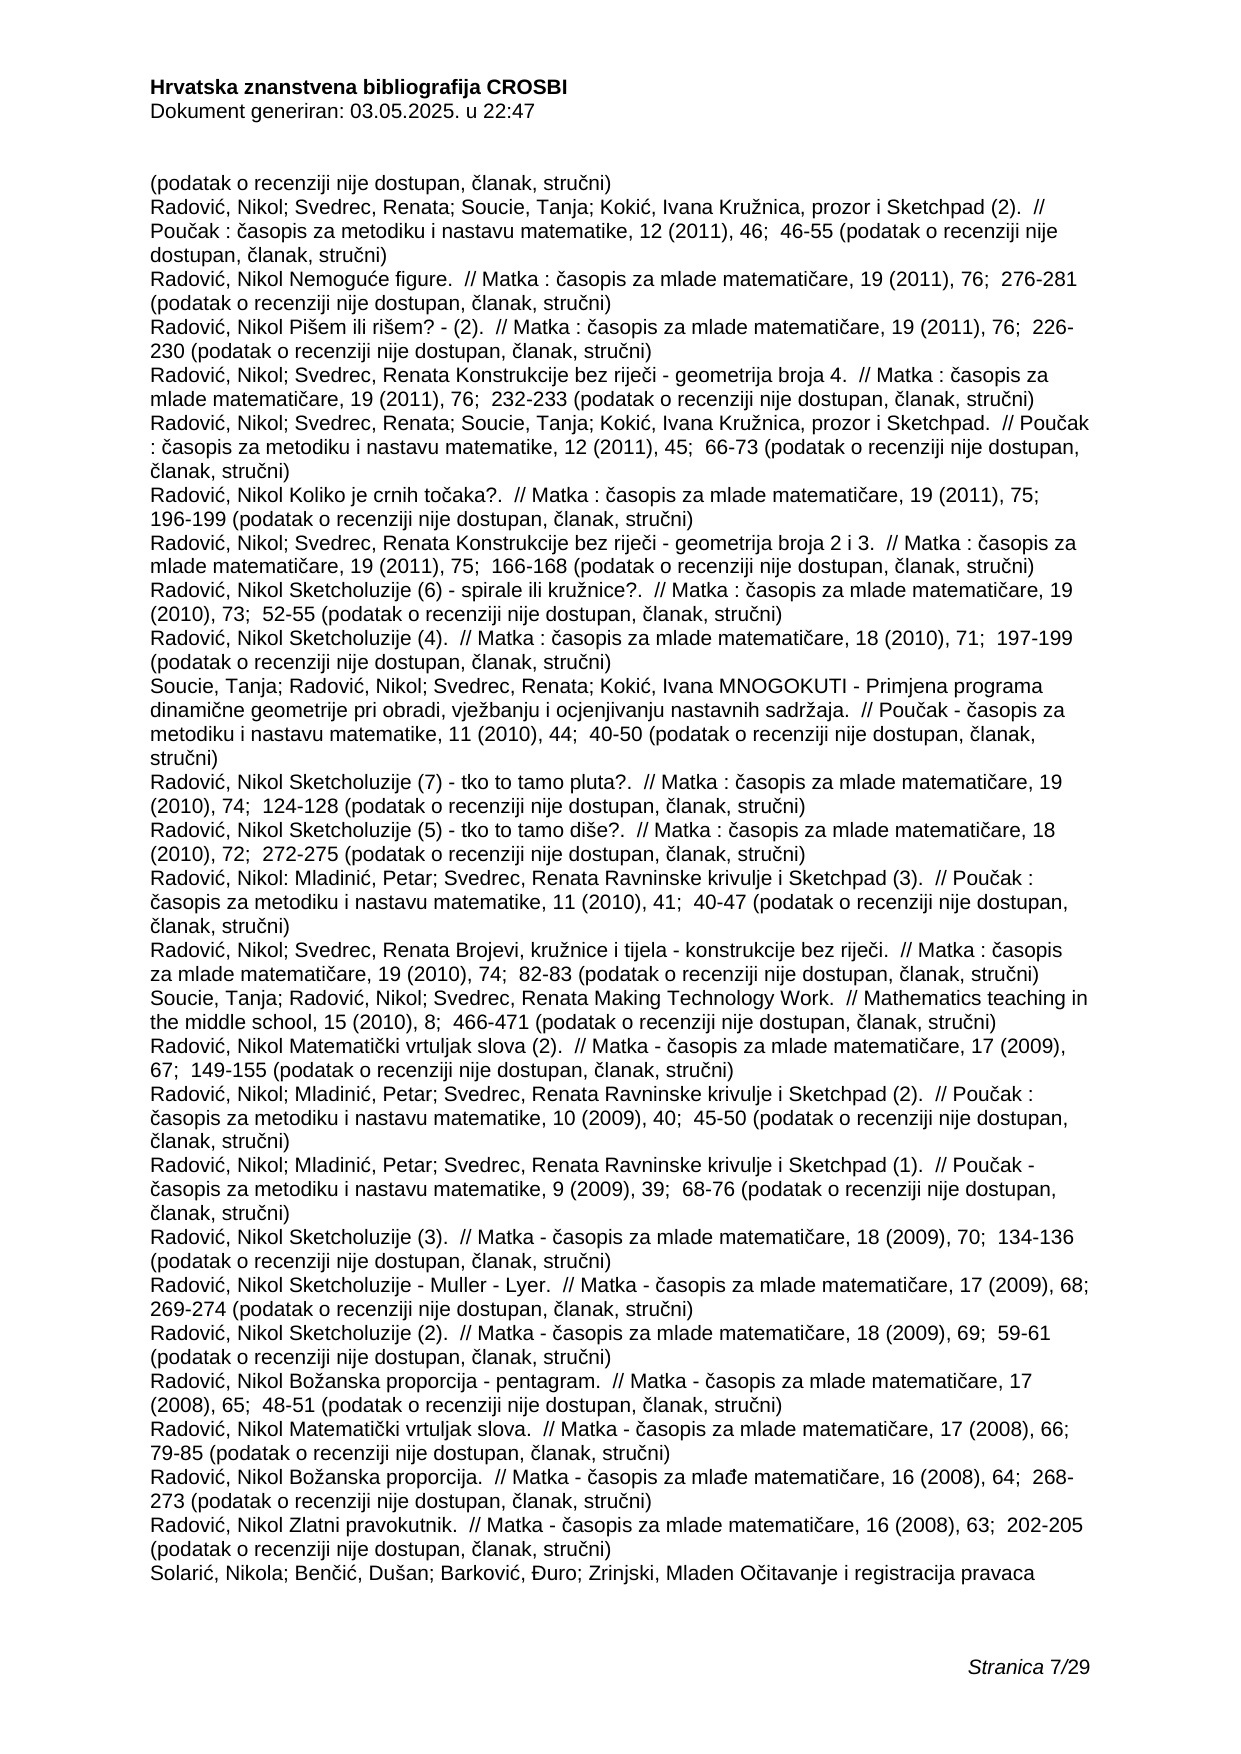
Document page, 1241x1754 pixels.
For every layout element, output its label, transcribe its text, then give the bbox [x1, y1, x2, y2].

text Radović, Nikol [150, 482, 1090, 530]
text Radović, Nikol [150, 1033, 1090, 1081]
text Radović, Nikol [150, 267, 1090, 315]
text Radović, Nikol; Svedrec, Renata; Soucie, Tanja; Kokić, Ivana [150, 195, 1090, 267]
text Radović, Nikol [150, 770, 1090, 818]
text Soucie, Tanja; Radović, Nikol; Svedrec, Renata; Kokić, Ivana [150, 674, 1090, 770]
text Radović, Nikol [150, 315, 1090, 363]
text Radović, Nikol; Svedrec, Renata [150, 938, 1090, 986]
text Radović, Nikol [150, 578, 1090, 626]
text Radović, Nikol [150, 1465, 1090, 1513]
text Radović, Nikol [150, 1417, 1090, 1465]
text Radović, Nikol [150, 1321, 1090, 1369]
text Radović, Nikol; Mladinić, Petar; Svedrec, Renata [150, 1081, 1090, 1153]
text Radović, Nikol; Svedrec, Renata [150, 363, 1090, 411]
text Soucie, Tanja; Radović, Nikol; Svedrec, Renata [150, 986, 1090, 1033]
text Radović, Nikol [150, 171, 1090, 195]
text Radović, Nikol; Svedrec, Renata; Soucie, Tanja; Kokić, Ivana [150, 411, 1090, 482]
text Radović, Nikol: Mladinić, Petar; Svedrec, Renata [150, 866, 1090, 938]
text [150, 1561, 1090, 1584]
text Radović, Nikol; Svedrec, Renata [150, 530, 1090, 578]
text Radović, Nikol; Mladinić, Petar; Svedrec, Renata [150, 1153, 1090, 1225]
text Radović, Nikol [150, 1273, 1090, 1321]
text Radović, Nikol [150, 1513, 1090, 1561]
text Radović, Nikol [150, 818, 1090, 866]
text Radović, Nikol [150, 1369, 1090, 1417]
text Radović, Nikol [150, 1225, 1090, 1273]
text Radović, Nikol [150, 626, 1090, 674]
